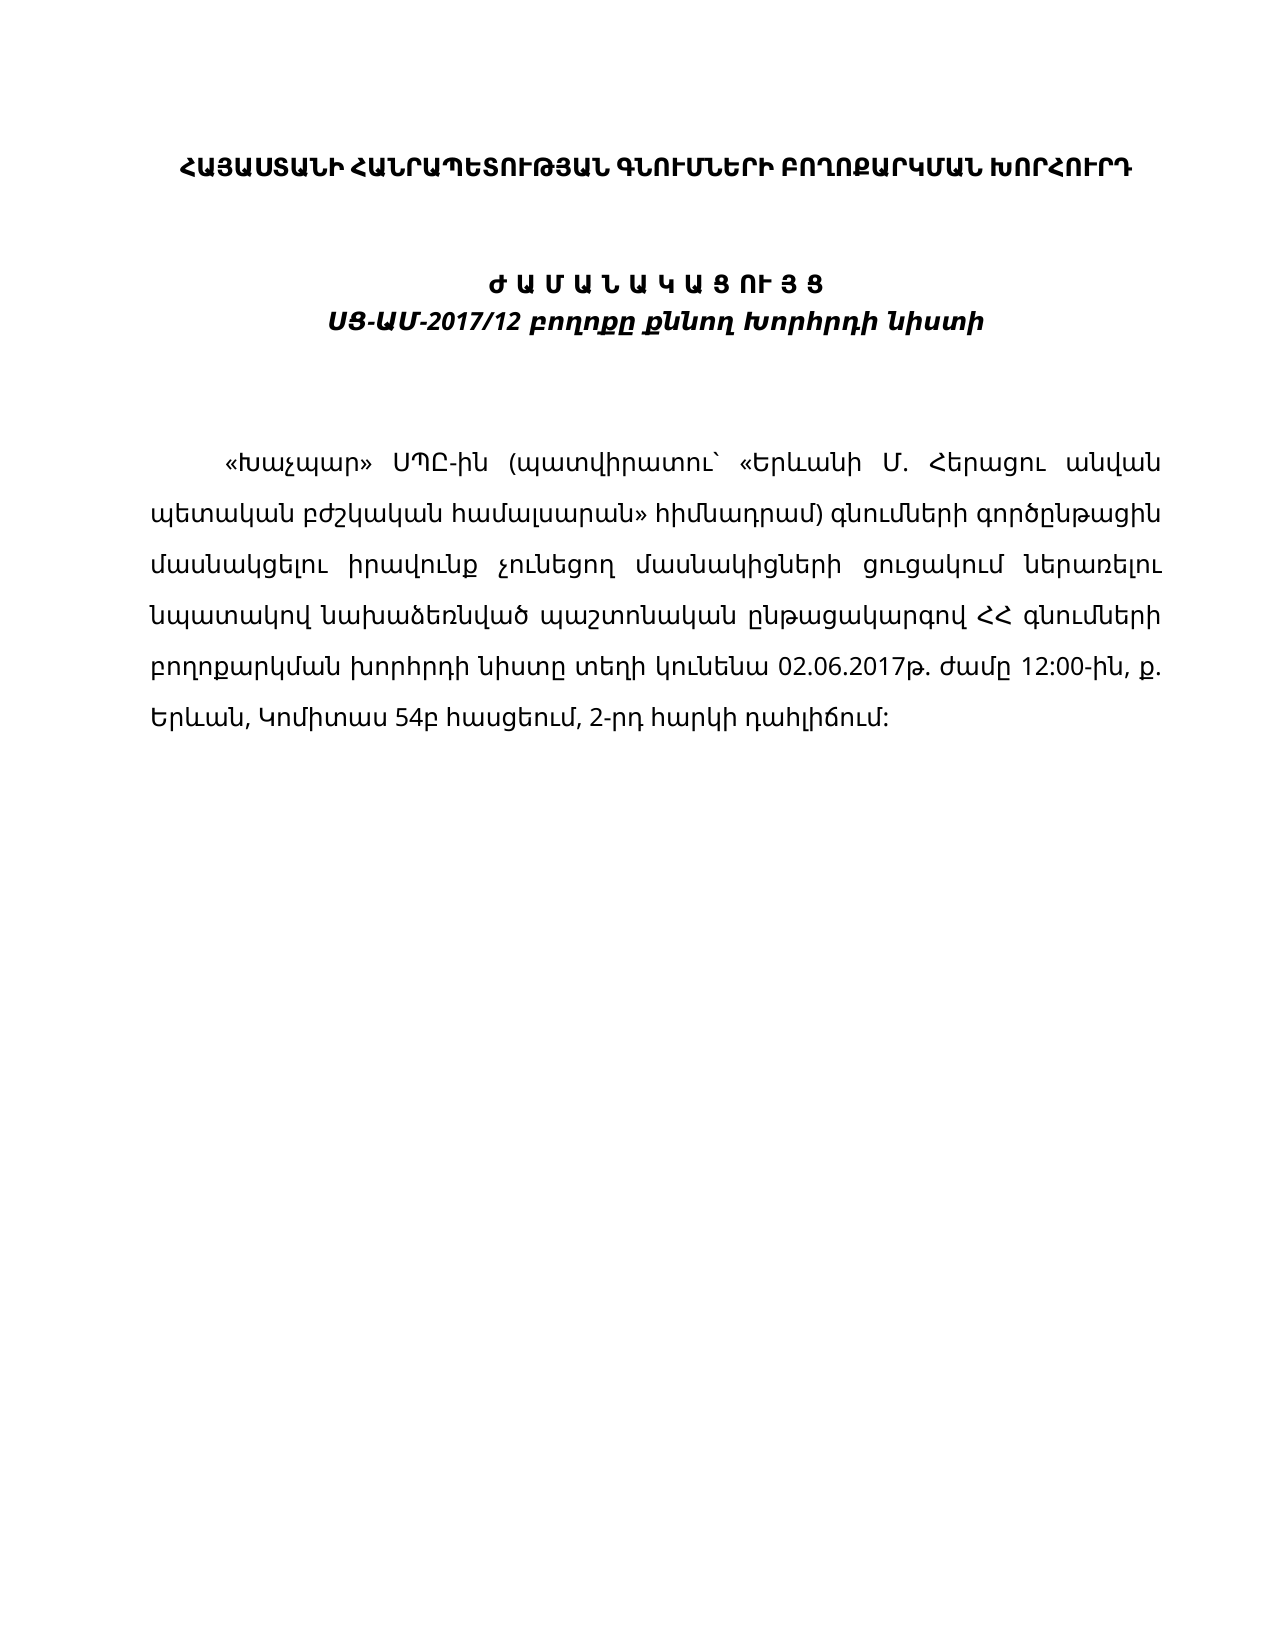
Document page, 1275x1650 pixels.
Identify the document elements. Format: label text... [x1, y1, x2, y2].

text Ժ Ա Մ Ա Ն Ա Կ Ա Ց ՈՒ Յ Ց [150, 270, 1162, 299]
text ՍՑ-ԱՄ-2017/12 բողոքը քննող Խորհրդի նիստի [150, 303, 1162, 338]
text ՀԱՅԱՍՏԱՆԻ ՀԱՆՐԱՊԵՏՈՒԹՅԱՆ ԳՆՈՒՄՆԵՐԻ ԲՈՂՈՔԱՐԿՄԱՆ ԽՈՐՀՈՒՐԴ [150, 150, 1162, 184]
text «Խաչպար» ՍՊԸ-ին (պատվիրատու` «Երևանի Մ. Հերացու անվան պետական բժշկական համալսարան» հիմնադրամ) գնումների գործընթացին մասնակցելու իրավունք չունեցող մասնակիցների ցուցակում ներառելու նպատակով նախաձեռնված պաշտոնական ընթացակարգով ՀՀ գնումների բողոքարկման խորհրդի նիստը տեղի կունենա 02.06.2017թ. ժամը 12:00-ին, ք. Երևան, Կոմիտաս 54բ հասցեում, 2-րդ հարկի դահլիճում: [150, 445, 1162, 734]
